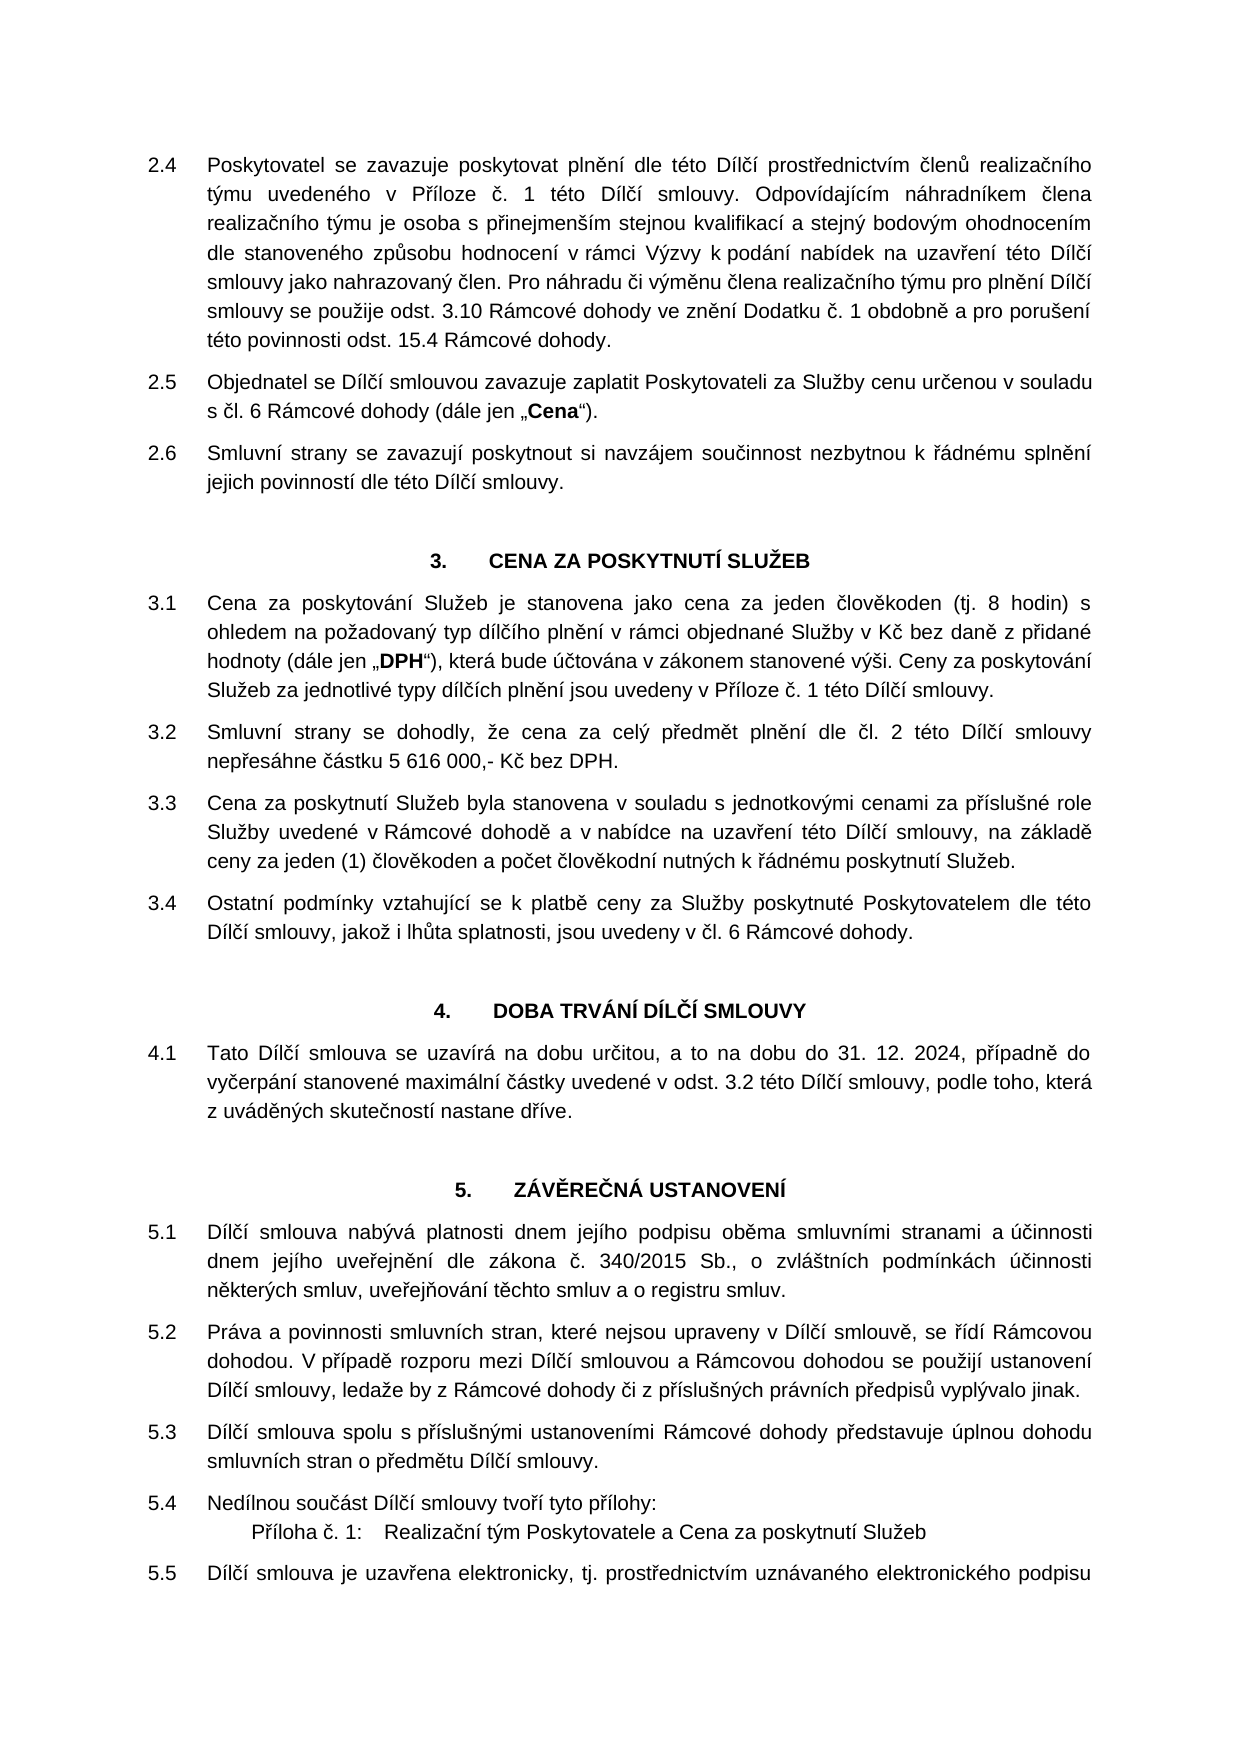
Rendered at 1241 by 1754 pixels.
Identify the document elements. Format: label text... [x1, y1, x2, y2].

text Cena za poskytování Služeb je stanovena jako cena za jeden člověkoden (tj. 8 hodin) s ohledem na požadovaný typ dílčího plnění v rámci objednané Služby v Kč bez daně z přidané hodnoty (dále jen „DPH“), která bude účtována v zákonem stanovené výši. Ceny za poskytování Služeb za jednotlivé typy dílčích plnění jsou uvedeny v Příloze č. 1 této Dílčí smlouvy. [148, 585, 1092, 702]
list ZÁVĚREČNÁ USTANOVENÍ [148, 1173, 1092, 1202]
text Nedílnou součást Dílčí smlouvy tvoří tyto přílohy: [148, 1485, 1092, 1514]
text Objednatel se Dílčí smlouvou zavazuje zaplatit Poskytovateli za Služby cenu určenou v souladu s čl. 6 Rámcové dohody (dále jen „Cena“). [148, 364, 1092, 423]
text Smluvní strany se zavazují poskytnout si navzájem součinnost nezbytnou k řádnému splnění jejich povinností dle této Dílčí smlouvy. [148, 435, 1092, 493]
list CENA ZA POSKYTNUTÍ SLUŽEB [148, 543, 1092, 573]
text Práva a povinnosti smluvních stran, které nejsou upraveny v Dílčí smlouvě, se řídí Rámcovou dohodou. V případě rozporu mezi Dílčí smlouvou a Rámcovou dohodou se použijí ustanovení Dílčí smlouvy, ledaže by z Rámcové dohody či z příslušných právních předpisů vyplývalo jinak. [148, 1314, 1092, 1402]
text Příloha č. 1: Realizační tým Poskytovatele a Cena za poskytnutí Služeb [251, 1514, 1092, 1543]
list DOBA TRVÁNÍ DÍLČÍ SMLOUVY [148, 993, 1092, 1023]
text Dílčí smlouva spolu s příslušnými ustanoveními Rámcové dohody představuje úplnou dohodu smluvních stran o předmětu Dílčí smlouvy. [148, 1414, 1092, 1473]
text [148, 1556, 1092, 1585]
text Tato Dílčí smlouva se uzavírá na dobu určitou, a to na dobu do 31. 12. 2024, případně do vyčerpání stanovené maximální částky uvedené v odst. 3.2 této Dílčí smlouvy, podle toho, která z uváděných skutečností nastane dříve. [148, 1035, 1092, 1123]
text Smluvní strany se dohodly, že cena za celý předmět plnění dle čl. 2 této Dílčí smlouvy nepřesáhne částku 5 616 000,- Kč bez DPH. [148, 714, 1092, 773]
text Dílčí smlouva nabývá platnosti dnem jejího podpisu oběma smluvními stranami a účinnosti dnem jejího uveřejnění dle zákona č. 340/2015 Sb., o zvláštních podmínkách účinnosti některých smluv, uveřejňování těchto smluv a o registru smluv. [148, 1214, 1092, 1302]
text Ostatní podmínky vztahující se k platbě ceny za Služby poskytnuté Poskytovatelem dle této Dílčí smlouvy, jakož i lhůta splatnosti, jsou uvedeny v čl. 6 Rámcové dohody. [148, 885, 1092, 943]
text Cena za poskytnutí Služeb byla stanovena v souladu s jednotkovými cenami za příslušné role Služby uvedené v Rámcové dohodě a v nabídce na uzavření této Dílčí smlouvy, na základě ceny za jeden (1) člověkoden a počet člověkodní nutných k řádnému poskytnutí Služeb. [148, 785, 1092, 873]
text Poskytovatel se zavazuje poskytovat plnění dle této Dílčí prostřednictvím členů realizačního týmu uvedeného v Příloze č. 1 této Dílčí smlouvy. Odpovídajícím náhradníkem člena realizačního týmu je osoba s přinejmenším stejnou kvalifikací a stejný bodovým ohodnocením dle stanoveného způsobu hodnocení v rámci Výzvy k podání nabídek na uzavření této Dílčí smlouvy jako nahrazovaný člen. Pro náhradu či výměnu člena realizačního týmu pro plnění Dílčí smlouvy se použije odst. 3.10 Rámcové dohody ve znění Dodatku č. 1 obdobně a pro porušení této povinnosti odst. 15.4 Rámcové dohody. [148, 148, 1092, 352]
